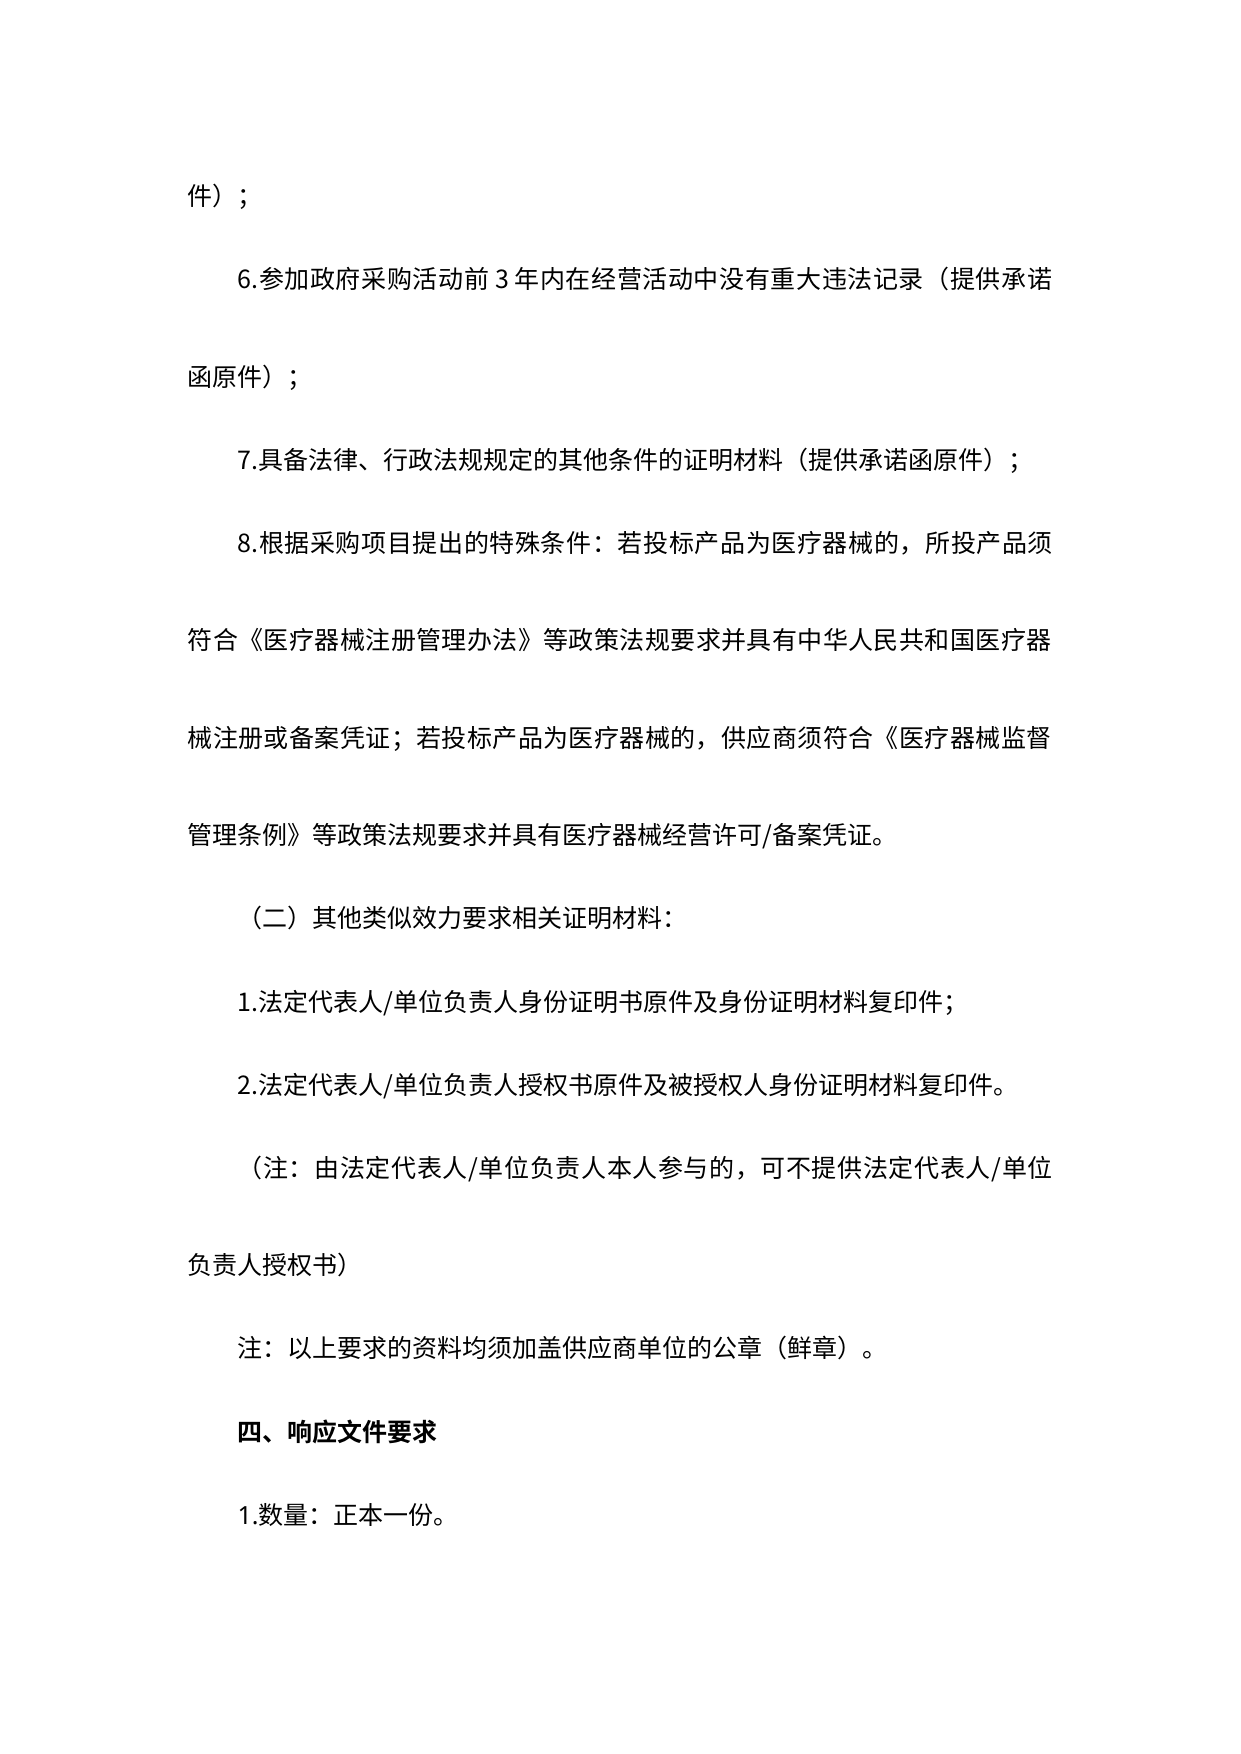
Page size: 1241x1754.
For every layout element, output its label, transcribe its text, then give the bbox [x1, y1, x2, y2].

text 2.法定代表人/单位负责人授权书原件及被授权人身份证明材料复印件。 [187, 1051, 1053, 1116]
text （二）其他类似效力要求相关证明材料： [187, 884, 1053, 949]
text （注：由法定代表人/单位负责人本人参与的，可不提供法定代表人/单位负责人授权书） [187, 1134, 1053, 1296]
text 1.法定代表人/单位负责人身份证明书原件及身份证明材料复印件； [187, 968, 1053, 1033]
text 1.数量：正本一份。 [187, 1481, 1053, 1546]
text 6.参加政府采购活动前3年内在经营活动中没有重大违法记录（提供承诺函原件）； [187, 245, 1053, 408]
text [187, 162, 1053, 227]
text 8.根据采购项目提出的特殊条件：若投标产品为医疗器械的，所投产品须符合《医疗器械注册管理办法》等政策法规要求并具有中华人民共和国医疗器械注册或备案凭证；若投标产品为医疗器械的，供应商须符合《医疗器械监督管理条例》等政策法规要求并具有医疗器械经营许可/备案凭证。 [187, 509, 1053, 866]
text 7.具备法律、行政法规规定的其他条件的证明材料（提供承诺函原件）； [187, 426, 1053, 491]
text 四、响应文件要求 [187, 1398, 1053, 1463]
text 注：以上要求的资料均须加盖供应商单位的公章（鲜章）。 [187, 1314, 1053, 1379]
